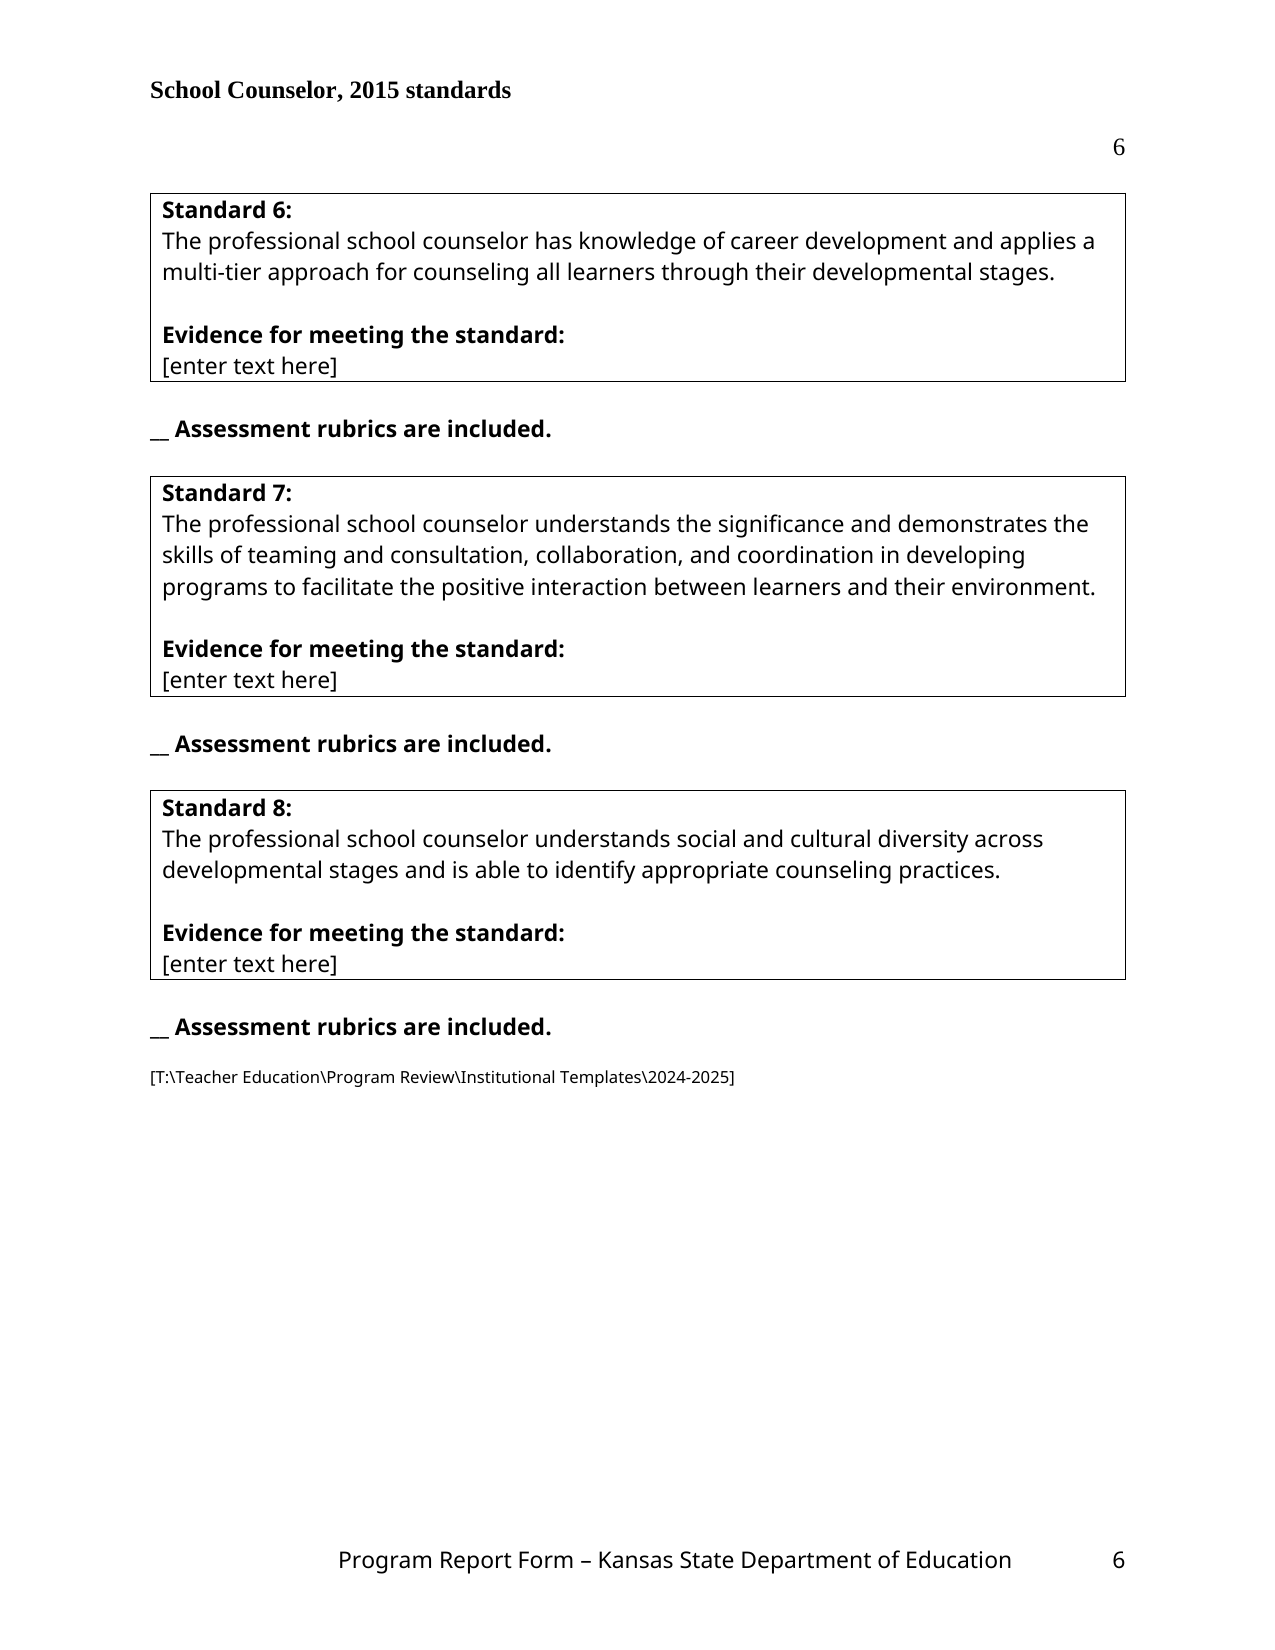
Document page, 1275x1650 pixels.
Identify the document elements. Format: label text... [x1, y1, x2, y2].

text [T:\Teacher Education\Program Review\Institutional Templates\2024-2025] [150, 1065, 1125, 1088]
text __ Assessment rubrics are included. [150, 413, 1125, 444]
table_header Standard 6: The professional school counselor has knowledge of career development and applies a multi-tier approach for counseling all learners through their developmental stages. Evidence for meeting the standard: [enter text here] [151, 194, 1125, 381]
text __ Assessment rubrics are included. [150, 728, 1125, 759]
table_header Standard 7: The professional school counselor understands the significance and demonstrates the skills of teaming and consultation, collaboration, and coordination in developing programs to facilitate the positive interaction between learners and their environment. Evidence for meeting the standard: [enter text here] [151, 477, 1125, 696]
text __ Assessment rubrics are included. [150, 1011, 1125, 1042]
table_header Standard 8: The professional school counselor understands social and cultural diversity across developmental stages and is able to identify appropriate counseling practices. Evidence for meeting the standard: [enter text here] [151, 791, 1125, 979]
